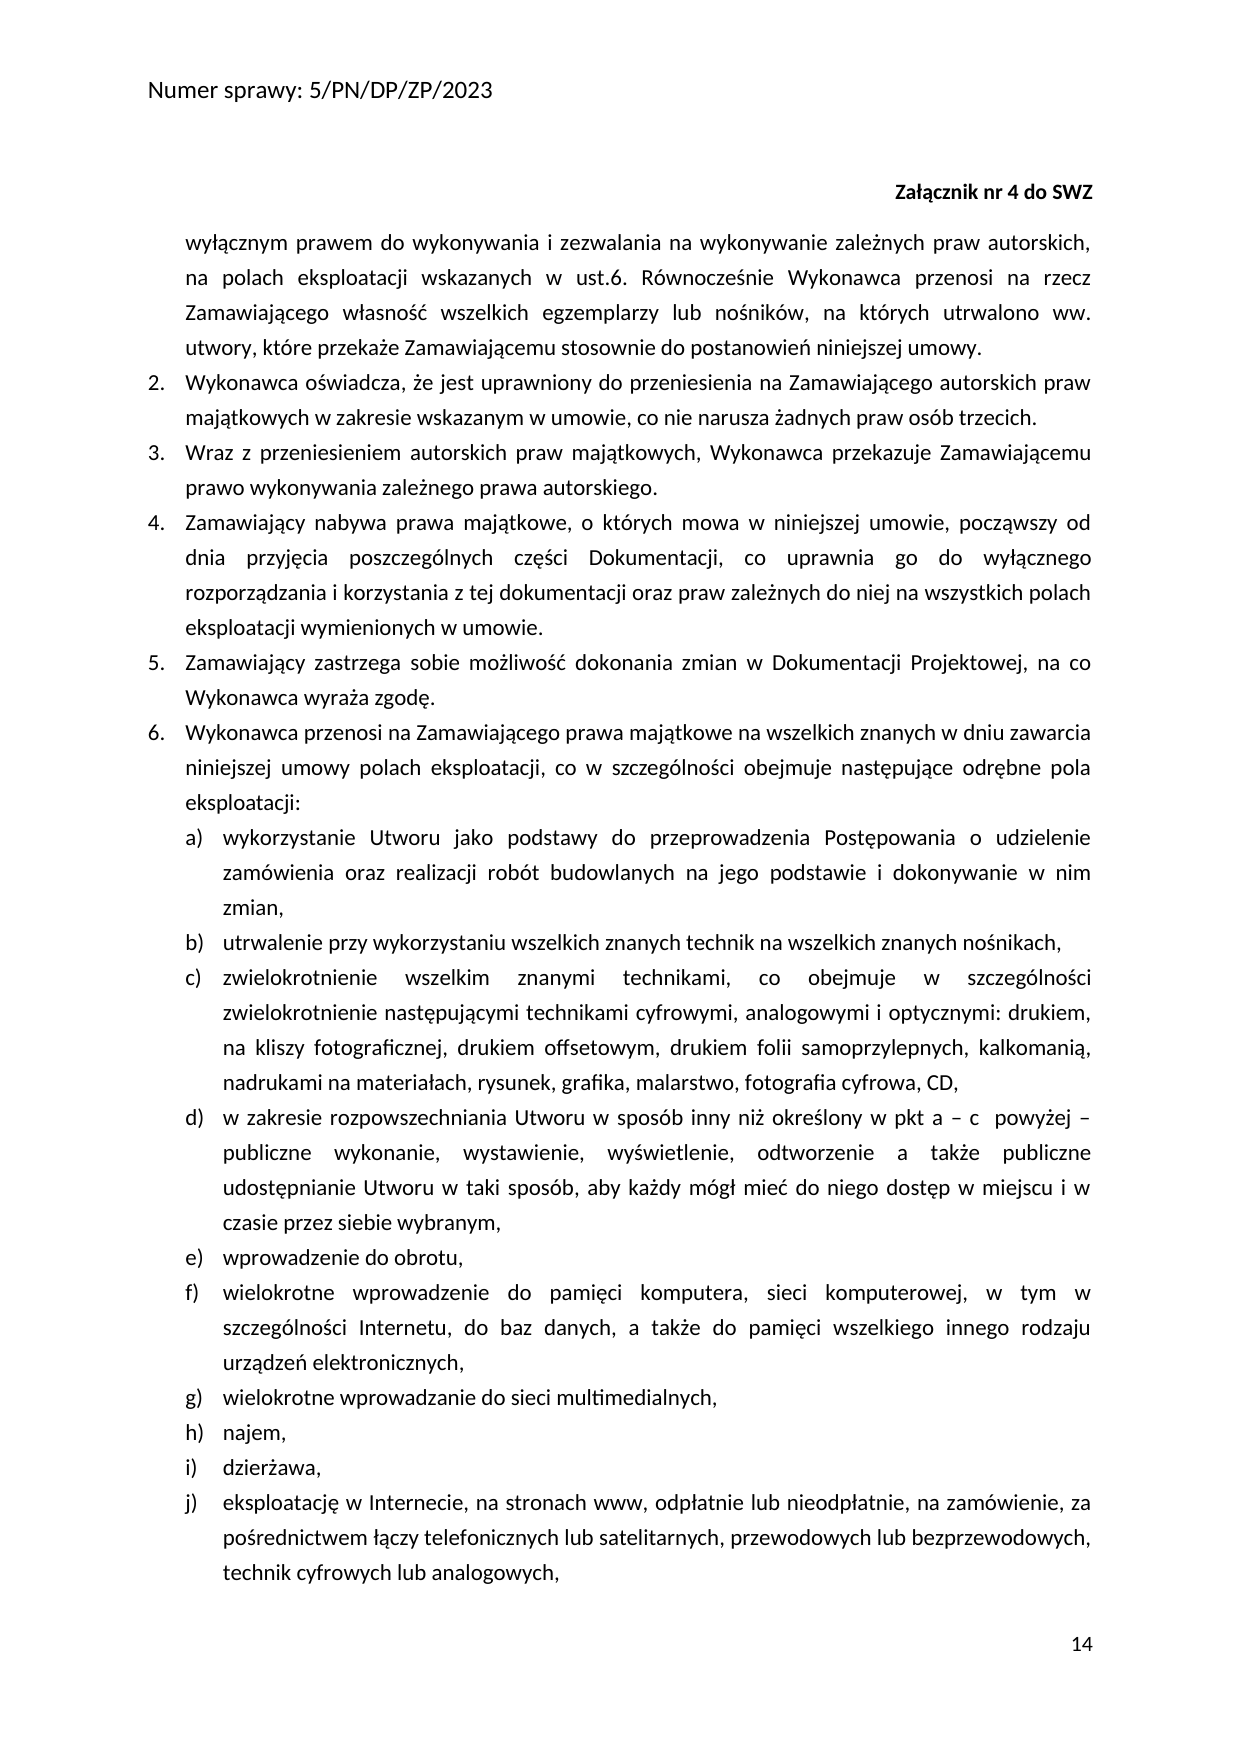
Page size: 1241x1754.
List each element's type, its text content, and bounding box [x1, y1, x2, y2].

list Wykonawca przenosi na Zamawiającego prawa majątkowe na wszelkich znanych w dniu zawarcia niniejszej umowy polach eksploatacji, co w szczególności obejmuje następujące odrębne pola eksploatacji: [148, 718, 1093, 816]
list Wykonawca oświadcza, że jest uprawniony do przeniesienia na Zamawiającego autorskich praw majątkowych w zakresie wskazanym w umowie, co nie narusza żadnych praw osób trzecich. [148, 368, 1093, 431]
list Zamawiający zastrzega sobie możliwość dokonania zmian w Dokumentacji Projektowej, na co Wykonawca wyraża zgodę. [148, 648, 1093, 711]
list dzierżawa, [185, 1453, 1093, 1481]
list Wraz z przeniesieniem autorskich praw majątkowych, Wykonawca przekazuje Zamawiającemu prawo wykonywania zależnego prawa autorskiego. [148, 438, 1093, 501]
list najem, [185, 1418, 1093, 1446]
list wykorzystanie Utworu jako podstawy do przeprowadzenia Postępowania o udzielenie zamówienia oraz realizacji robót budowlanych na jego podstawie i dokonywanie w nim zmian, [185, 823, 1093, 921]
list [148, 228, 1093, 361]
list wielokrotne wprowadzenie do pamięci komputera, sieci komputerowej, w tym w szczególności Internetu, do baz danych, a także do pamięci wszelkiego innego rodzaju urządzeń elektronicznych, [185, 1278, 1093, 1376]
list wielokrotne wprowadzanie do sieci multimedialnych, [185, 1383, 1093, 1411]
list Zamawiający nabywa prawa majątkowe, o których mowa w niniejszej umowie, począwszy od dnia przyjęcia poszczególnych części Dokumentacji, co uprawnia go do wyłącznego rozporządzania i korzystania z tej dokumentacji oraz praw zależnych do niej na wszystkich polach eksploatacji wymienionych w umowie. [148, 508, 1093, 641]
list w zakresie rozpowszechniania Utworu w sposób inny niż określony w pkt a – c powyżej – publiczne wykonanie, wystawienie, wyświetlenie, odtworzenie a także publiczne udostępnianie Utworu w taki sposób, aby każdy mógł mieć do niego dostęp w miejscu i w czasie przez siebie wybranym, [185, 1103, 1093, 1236]
list zwielokrotnienie wszelkim znanymi technikami, co obejmuje w szczególności zwielokrotnienie następującymi technikami cyfrowymi, analogowymi i optycznymi: drukiem, na kliszy fotograficznej, drukiem offsetowym, drukiem folii samoprzylepnych, kalkomanią, nadrukami na materiałach, rysunek, grafika, malarstwo, fotografia cyfrowa, CD, [185, 963, 1093, 1096]
list eksploatację w Internecie, na stronach www, odpłatnie lub nieodpłatnie, na zamówienie, za pośrednictwem łączy telefonicznych lub satelitarnych, przewodowych lub bezprzewodowych, technik cyfrowych lub analogowych, [185, 1488, 1093, 1586]
list utrwalenie przy wykorzystaniu wszelkich znanych technik na wszelkich znanych nośnikach, [185, 928, 1093, 956]
list wprowadzenie do obrotu, [185, 1243, 1093, 1271]
